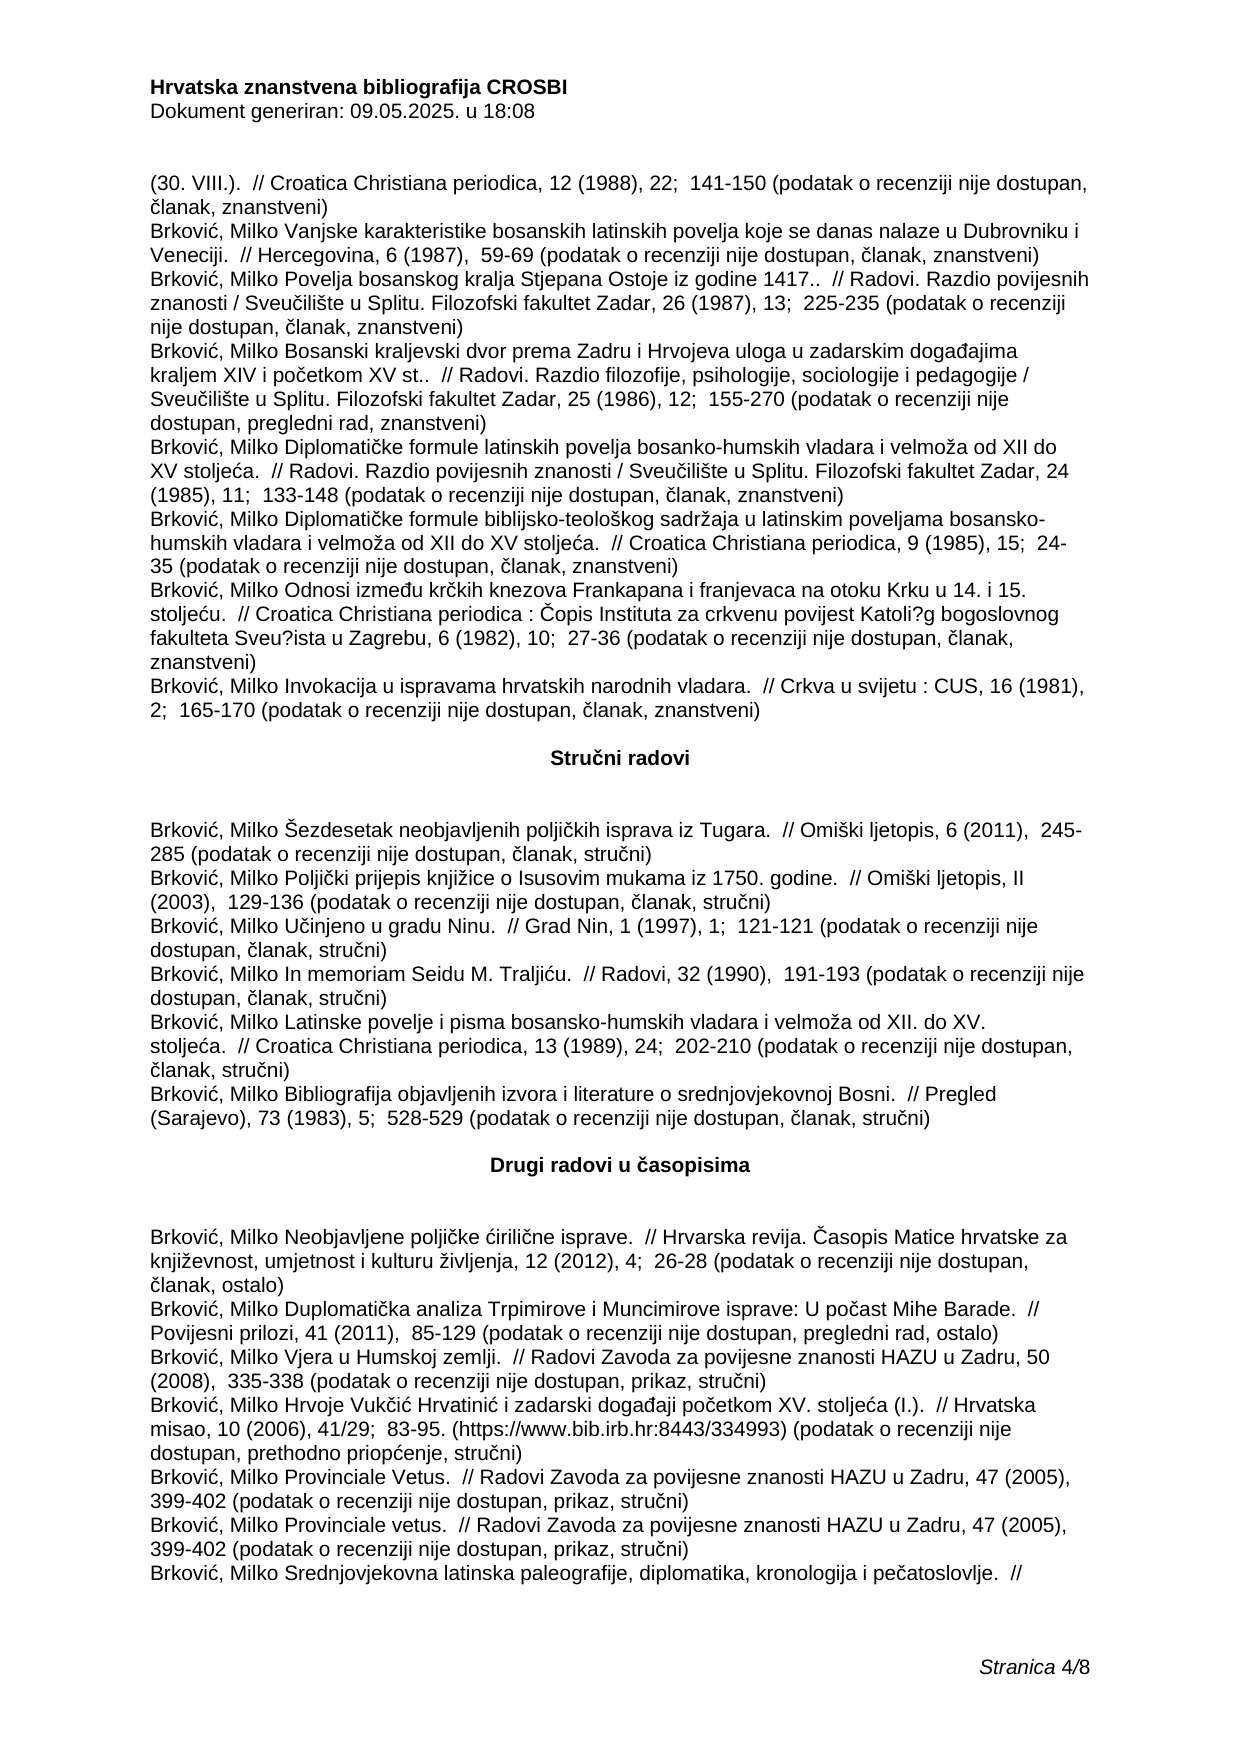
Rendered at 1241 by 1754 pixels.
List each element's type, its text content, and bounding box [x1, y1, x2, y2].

text Brković, Milko [150, 1513, 1090, 1561]
text Brković, Milko [150, 1081, 1090, 1129]
text Brković, Milko [150, 506, 1090, 578]
text Brković, Milko [150, 339, 1090, 434]
text Brković, Milko [150, 171, 1090, 219]
text Brković, Milko [150, 674, 1090, 722]
text Brković, Milko [150, 1465, 1090, 1513]
text Brković, Milko [150, 1009, 1090, 1081]
text Brković, Milko [150, 818, 1090, 866]
subtitle Drugi radovi u časopisima [150, 1153, 1090, 1177]
text Brković, Milko [150, 434, 1090, 506]
text Brković, Milko [150, 962, 1090, 1009]
text Brković, Milko [150, 1561, 1090, 1584]
text Brković, Milko [150, 578, 1090, 674]
text Brković, Milko [150, 866, 1090, 914]
text Brković, Milko [150, 1393, 1090, 1465]
text Brković, Milko [150, 914, 1090, 962]
text Brković, Milko [150, 1225, 1090, 1297]
subtitle Stručni radovi [150, 746, 1090, 770]
text Brković, Milko [150, 1345, 1090, 1393]
text Brković, Milko [150, 1297, 1090, 1345]
text Brković, Milko [150, 219, 1090, 267]
text Brković, Milko [150, 267, 1090, 339]
